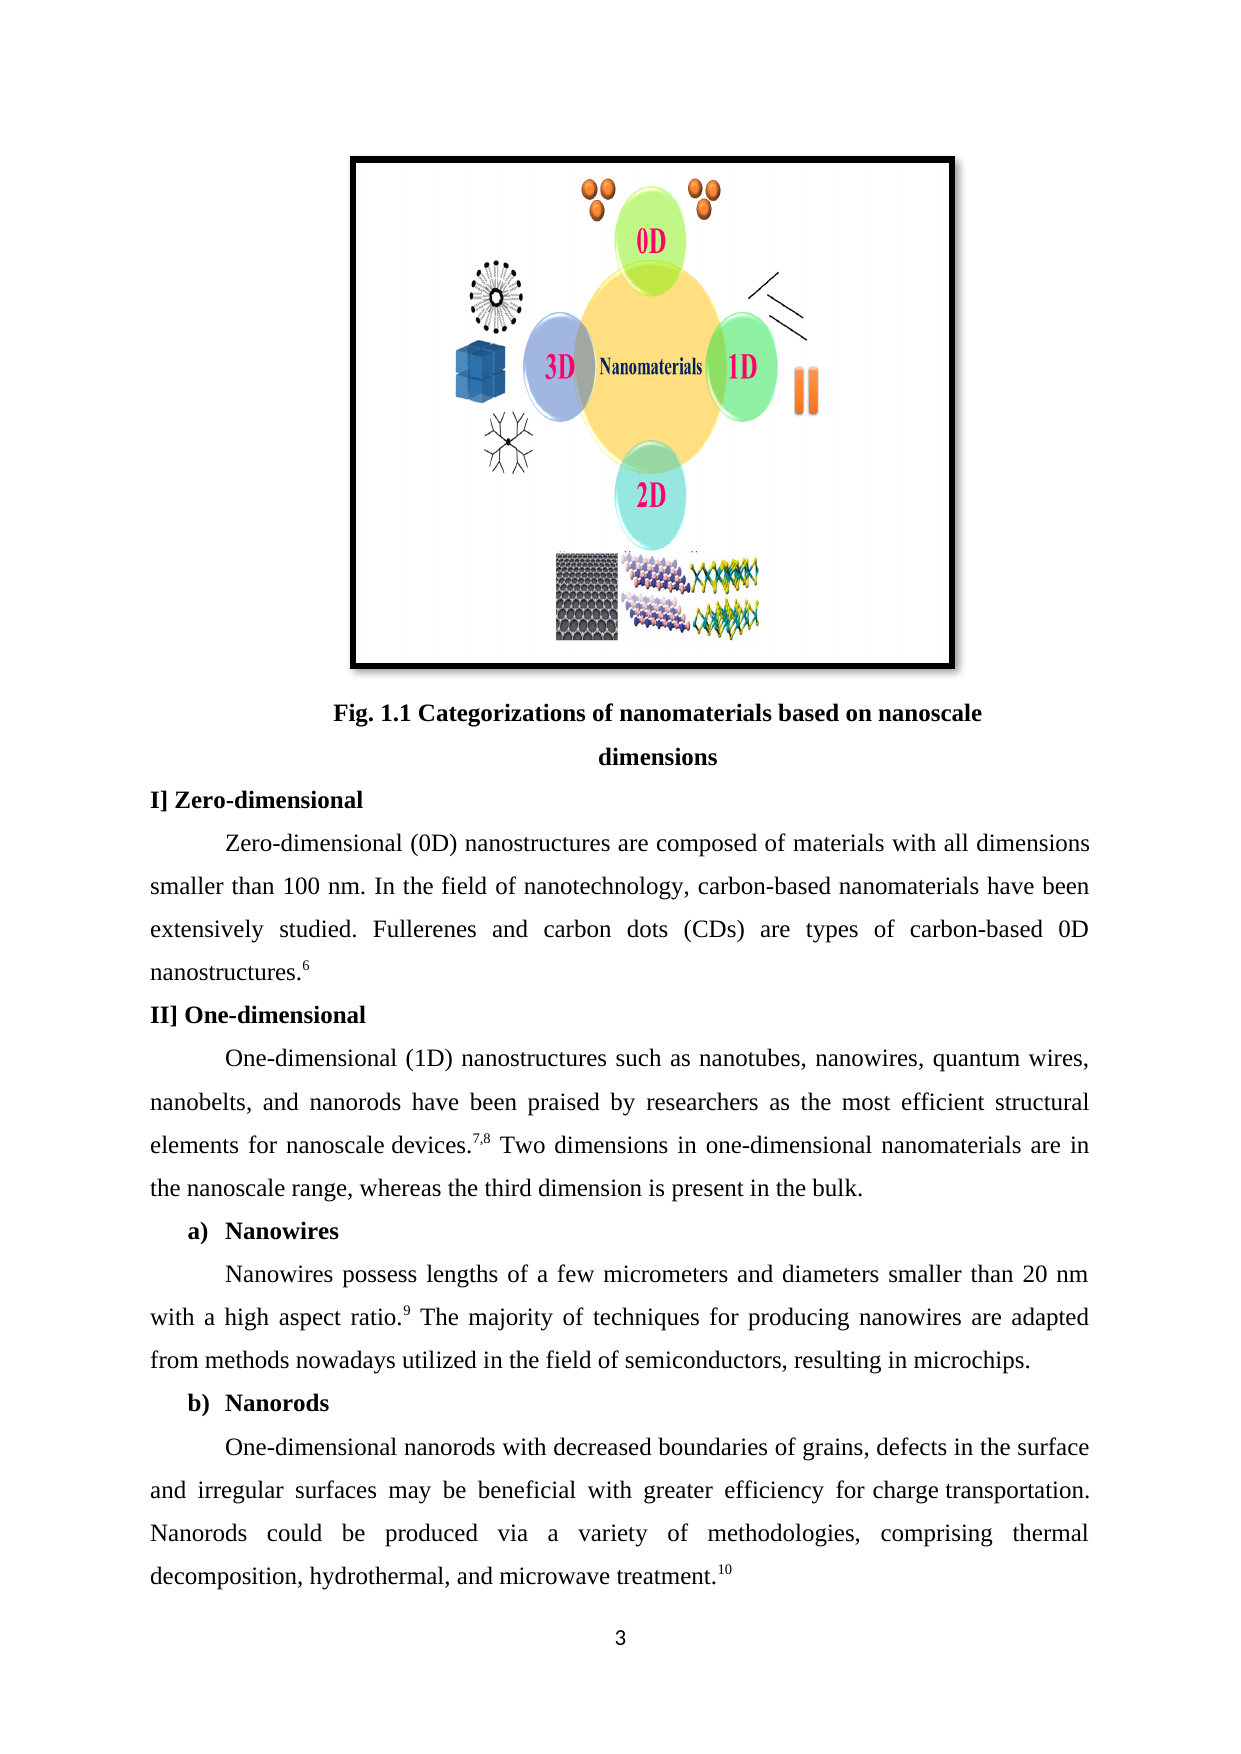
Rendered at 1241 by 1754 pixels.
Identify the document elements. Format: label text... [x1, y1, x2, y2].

text Nanowires possess lengths of a few micrometers and diameters smaller than 20 nm with a high aspect ratio.9 The majority of techniques for producing nanowires are adapted from methods nowadays utilized in the field of semiconductors, resulting in microchips. [150, 1259, 1090, 1374]
text II] One-dimensional [150, 1000, 1090, 1029]
list Nanowires [187, 1216, 1090, 1245]
picture [356, 163, 949, 663]
text Zero-dimensional (0D) nanostructures are composed of materials with all dimensions smaller than 100 nm. In the field of nanotechnology, carbon-based nanomaterials have been extensively studied. Fullerenes and carbon dots (CDs) are types of carbon-based 0D nanostructures.6 [150, 828, 1090, 986]
text dimensions [150, 742, 1090, 770]
list Nanorods [187, 1388, 1090, 1417]
text One-dimensional nanorods with decreased boundaries of grains, defects in the surface and irregular surfaces may be beneficial with greater efficiency for charge transportation. Nanorods could be produced via a variety of methodologies, comprising thermal decomposition, hydrothermal, and microwave treatment.10 [150, 1432, 1090, 1590]
text One-dimensional (1D) nanostructures such as nanotubes, nanowires, quantum wires, nanobelts, and nanorods have been praised by researchers as the most efficient structural elements for nanoscale devices.7,8 Two dimensions in one-dimensional nanomaterials are in the nanoscale range, whereas the third dimension is present in the bulk. [150, 1043, 1090, 1202]
text I] Zero-dimensional [150, 785, 1090, 813]
text Fig. 1.1 Categorizations of nanomaterials based on nanoscale [150, 698, 1090, 727]
